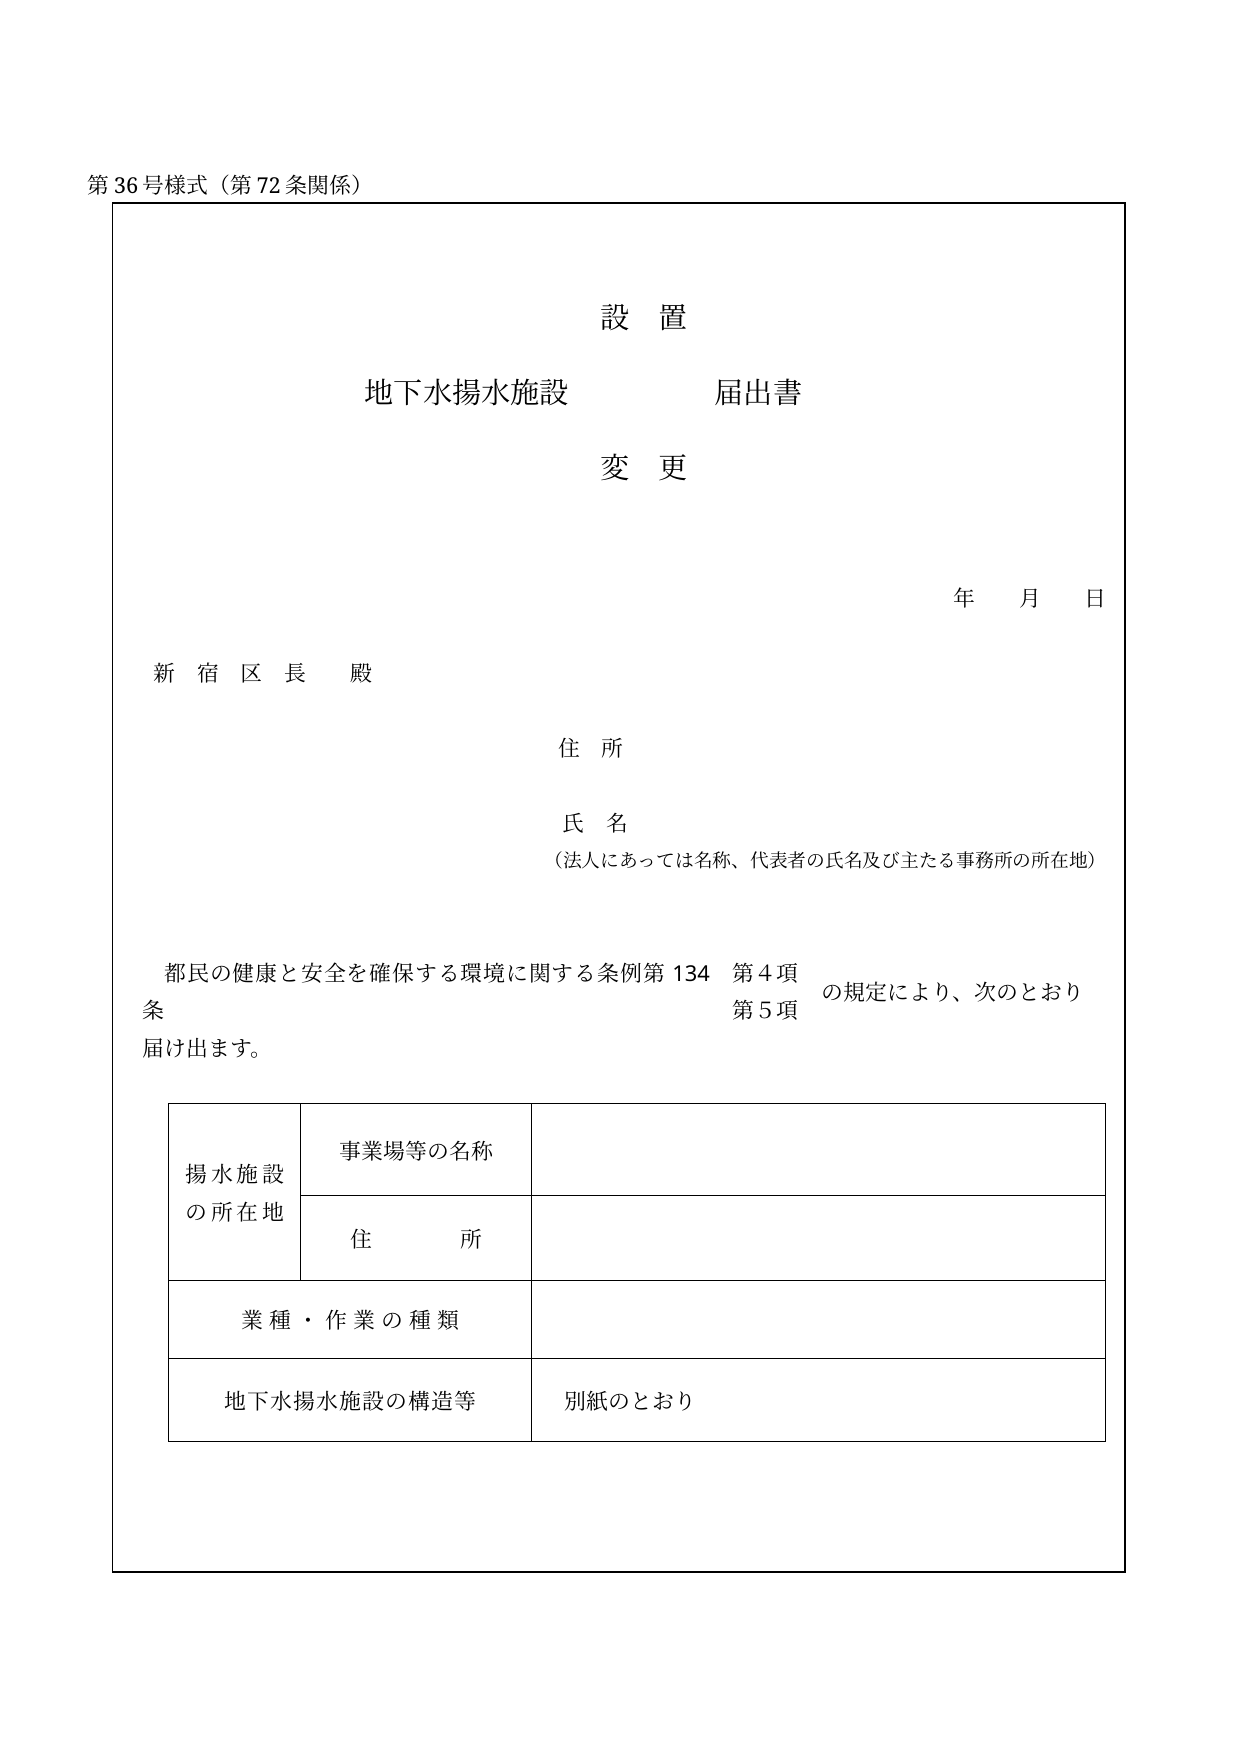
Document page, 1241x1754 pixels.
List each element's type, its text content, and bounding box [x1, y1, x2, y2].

text 住 所 [131, 728, 1106, 766]
table_cell [532, 1281, 1105, 1357]
table_cell 地下水揚水施設の構造等 [169, 1359, 531, 1441]
text 新 宿 区 長 殿 [131, 653, 1106, 691]
text 変 更 [131, 428, 1106, 503]
table_header 都民の健康と安全を確保する環境に関する条例第134条 [131, 953, 721, 1028]
table_cell [532, 1196, 1105, 1280]
text 設 置 [131, 278, 1106, 353]
table_cell 業種・作業の種類 [169, 1281, 531, 1357]
text 第36号様式（第72条関係） [87, 166, 1125, 203]
table_header 第４項 [721, 953, 810, 991]
text 地下水揚水施設 届出書 [131, 353, 1106, 428]
table_header 事業場等の名称 [301, 1104, 531, 1195]
table_cell 住 所 [301, 1196, 531, 1280]
table_cell 第５項 [721, 991, 810, 1028]
table_header [532, 1104, 1105, 1195]
table_header 揚水施設 の所在地 [169, 1104, 300, 1280]
text （法人にあっては名称、代表者の氏名及び主たる事務所の所在地） [131, 841, 1106, 878]
table_cell 届け出ます。 [131, 1028, 1106, 1066]
table_header の規定により、次のとおり [810, 953, 1106, 1028]
table_cell 別紙のとおり [532, 1359, 1105, 1441]
text 年 月 日 [131, 578, 1106, 616]
text 氏 名 [131, 803, 1106, 841]
